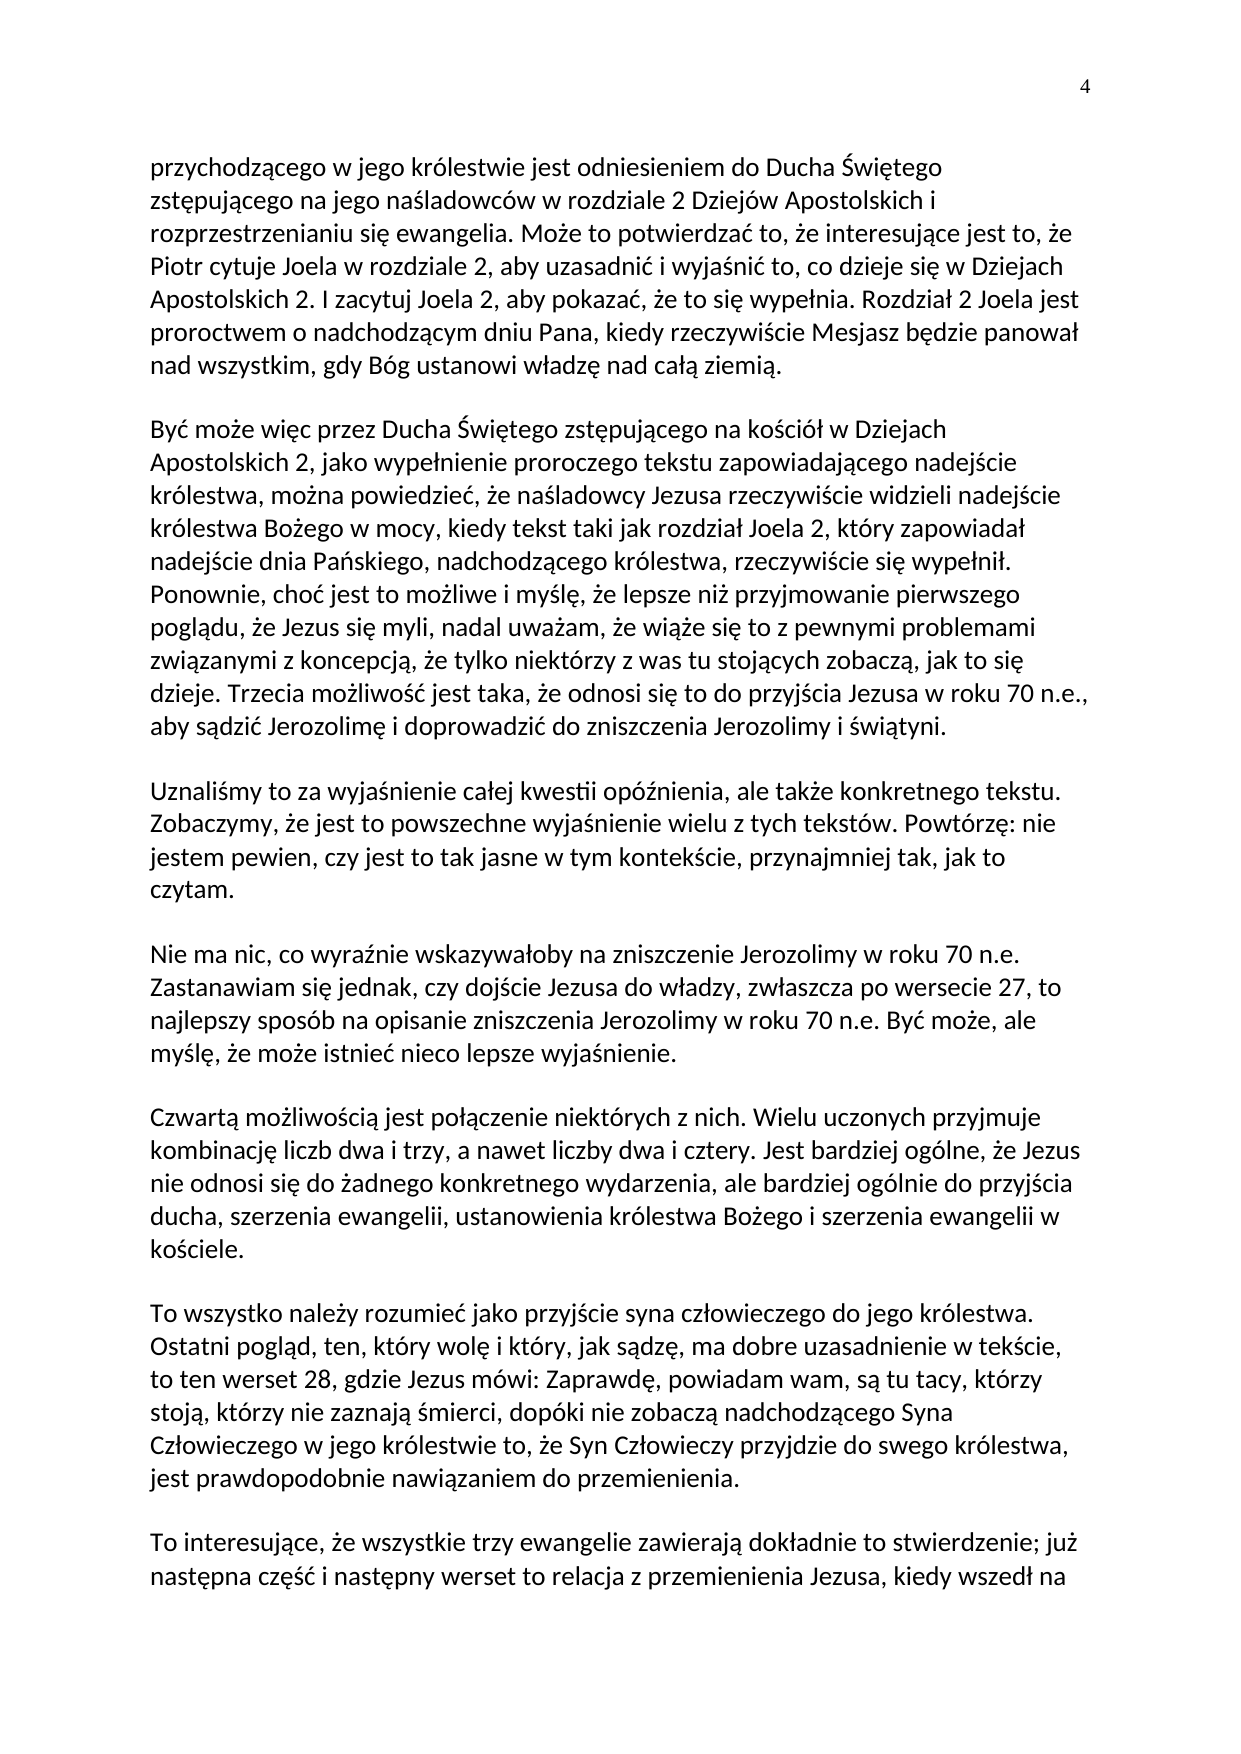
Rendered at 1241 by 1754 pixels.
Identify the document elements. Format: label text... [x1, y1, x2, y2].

text To wszystko należy rozumieć jako przyjście syna człowieczego do jego królestwa. Ostatni pogląd, ten, który wolę i który, jak sądzę, ma dobre uzasadnienie w tekście, to ten werset 28, gdzie Jezus mówi: Zaprawdę, powiadam wam, są tu tacy, którzy stoją, którzy nie zaznają śmierci, dopóki nie zobaczą nadchodzącego Syna Człowieczego w jego królestwie to, że Syn Człowieczy przyjdzie do swego królestwa, jest prawdopodobnie nawiązaniem do przemienienia. [150, 1296, 1090, 1494]
text Nie ma nic, co wyraźnie wskazywałoby na zniszczenie Jerozolimy w roku 70 n.e. Zastanawiam się jednak, czy dojście Jezusa do władzy, zwłaszcza po wersecie 27, to najlepszy sposób na opisanie zniszczenia Jerozolimy w roku 70 n.e. Być może, ale myślę, że może istnieć nieco lepsze wyjaśnienie. [150, 937, 1090, 1069]
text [150, 1526, 1090, 1592]
text Uznaliśmy to za wyjaśnienie całej kwestii opóźnienia, ale także konkretnego tekstu. Zobaczymy, że jest to powszechne wyjaśnienie wielu z tych tekstów. Powtórzę: nie jestem pewien, czy jest to tak jasne w tym kontekście, przynajmniej tak, jak to czytam. [150, 774, 1090, 906]
text Czwartą możliwością jest połączenie niektórych z nich. Wielu uczonych przyjmuje kombinację liczb dwa i trzy, a nawet liczby dwa i cztery. Jest bardziej ogólne, że Jezus nie odnosi się do żadnego konkretnego wydarzenia, ale bardziej ogólnie do przyjścia ducha, szerzenia ewangelii, ustanowienia królestwa Bożego i szerzenia ewangelii w kościele. [150, 1100, 1090, 1265]
text Być może więc przez Ducha Świętego zstępującego na kościół w Dziejach Apostolskich 2, jako wypełnienie proroczego tekstu zapowiadającego nadejście królestwa, można powiedzieć, że naśladowcy Jezusa rzeczywiście widzieli nadejście królestwa Bożego w mocy, kiedy tekst taki jak rozdział Joela 2, który zapowiadał nadejście dnia Pańskiego, nadchodzącego królestwa, rzeczywiście się wypełnił. Ponownie, choć jest to możliwe i myślę, że lepsze niż przyjmowanie pierwszego poglądu, że Jezus się myli, nadal uważam, że wiąże się to z pewnymi problemami związanymi z koncepcją, że tylko niektórzy z was tu stojących zobaczą, jak to się dzieje. Trzecia możliwość jest taka, że odnosi się to do przyjścia Jezusa w roku 70 n.e., aby sądzić Jerozolimę i doprowadzić do zniszczenia Jerozolimy i świątyni. [150, 412, 1090, 742]
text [150, 150, 1090, 381]
